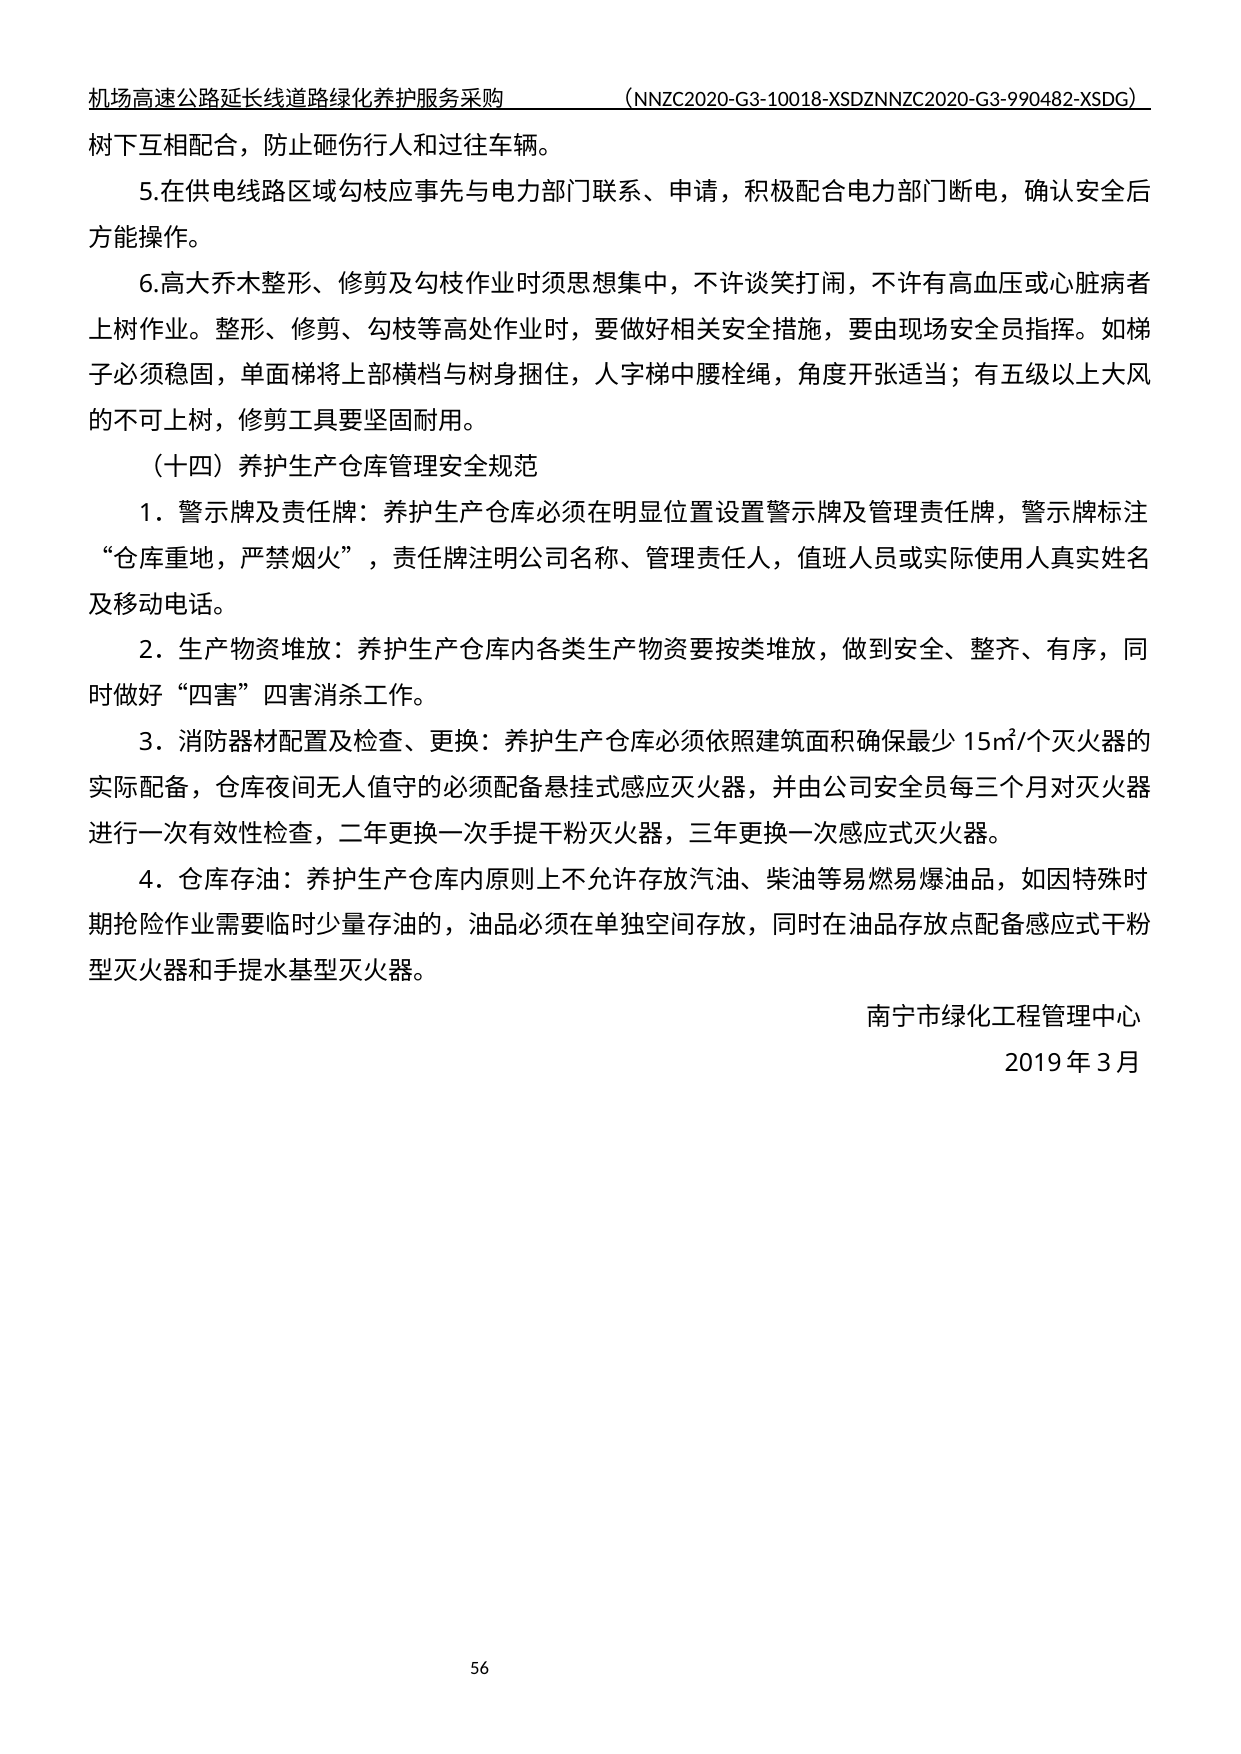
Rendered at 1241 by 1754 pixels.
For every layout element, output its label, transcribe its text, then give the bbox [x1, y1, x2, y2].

text 1．警示牌及责任牌：养护生产仓库必须在明显位置设置警示牌及管理责任牌，警示牌标注“仓库重地，严禁烟火”，责任牌注明公司名称、管理责任人，值班人员或实际使用人真实姓名及移动电话。 [88, 485, 1152, 622]
text 2．生产物资堆放：养护生产仓库内各类生产物资要按类堆放，做到安全、整齐、有序，同时做好“四害”四害消杀工作。 [88, 622, 1152, 714]
text （十四）养护生产仓库管理安全规范 [88, 439, 1152, 485]
text 2019年3月 [187, 1035, 1141, 1081]
text 5.在供电线路区域勾枝应事先与电力部门联系、申请，积极配合电力部门断电，确认安全后方能操作。 [88, 164, 1152, 256]
text 4．仓库存油：养护生产仓库内原则上不允许存放汽油、柴油等易燃易爆油品，如因特殊时期抢险作业需要临时少量存油的，油品必须在单独空间存放，同时在油品存放点配备感应式干粉型灭火器和手提水基型灭火器。 [88, 851, 1152, 989]
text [88, 118, 1152, 164]
text 3．消防器材配置及检查、更换：养护生产仓库必须依照建筑面积确保最少15㎡/个灭火器的实际配备，仓库夜间无人值守的必须配备悬挂式感应灭火器，并由公司安全员每三个月对灭火器进行一次有效性检查，二年更换一次手提干粉灭火器，三年更换一次感应式灭火器。 [88, 714, 1152, 851]
text 南宁市绿化工程管理中心 [187, 989, 1141, 1035]
text 6.高大乔木整形、修剪及勾枝作业时须思想集中，不许谈笑打闹，不许有高血压或心脏病者上树作业。整形、修剪、勾枝等高处作业时，要做好相关安全措施，要由现场安全员指挥。如梯子必须稳固，单面梯将上部横档与树身捆住，人字梯中腰栓绳，角度开张适当；有五级以上大风的不可上树，修剪工具要坚固耐用。 [88, 256, 1152, 439]
